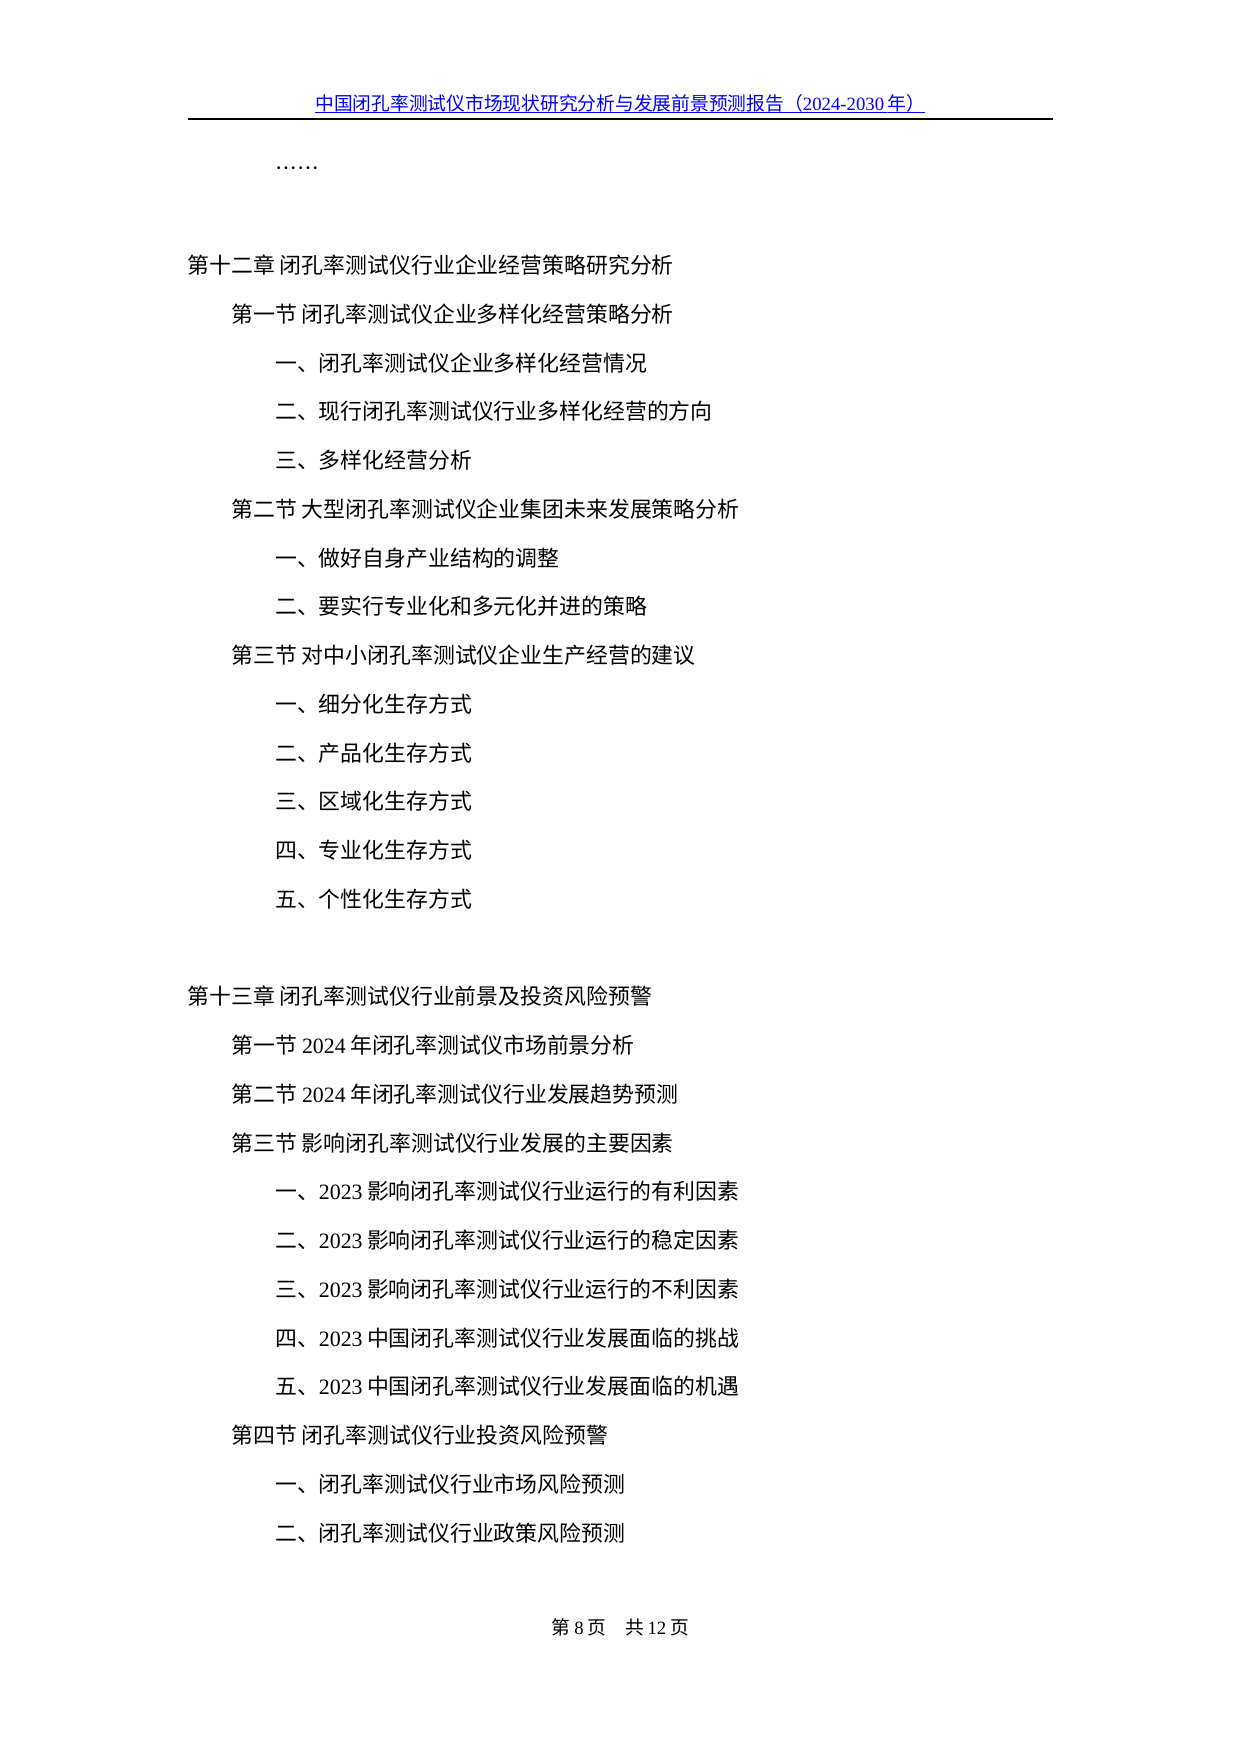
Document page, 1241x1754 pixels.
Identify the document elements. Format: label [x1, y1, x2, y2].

text [187, 150, 1053, 1548]
